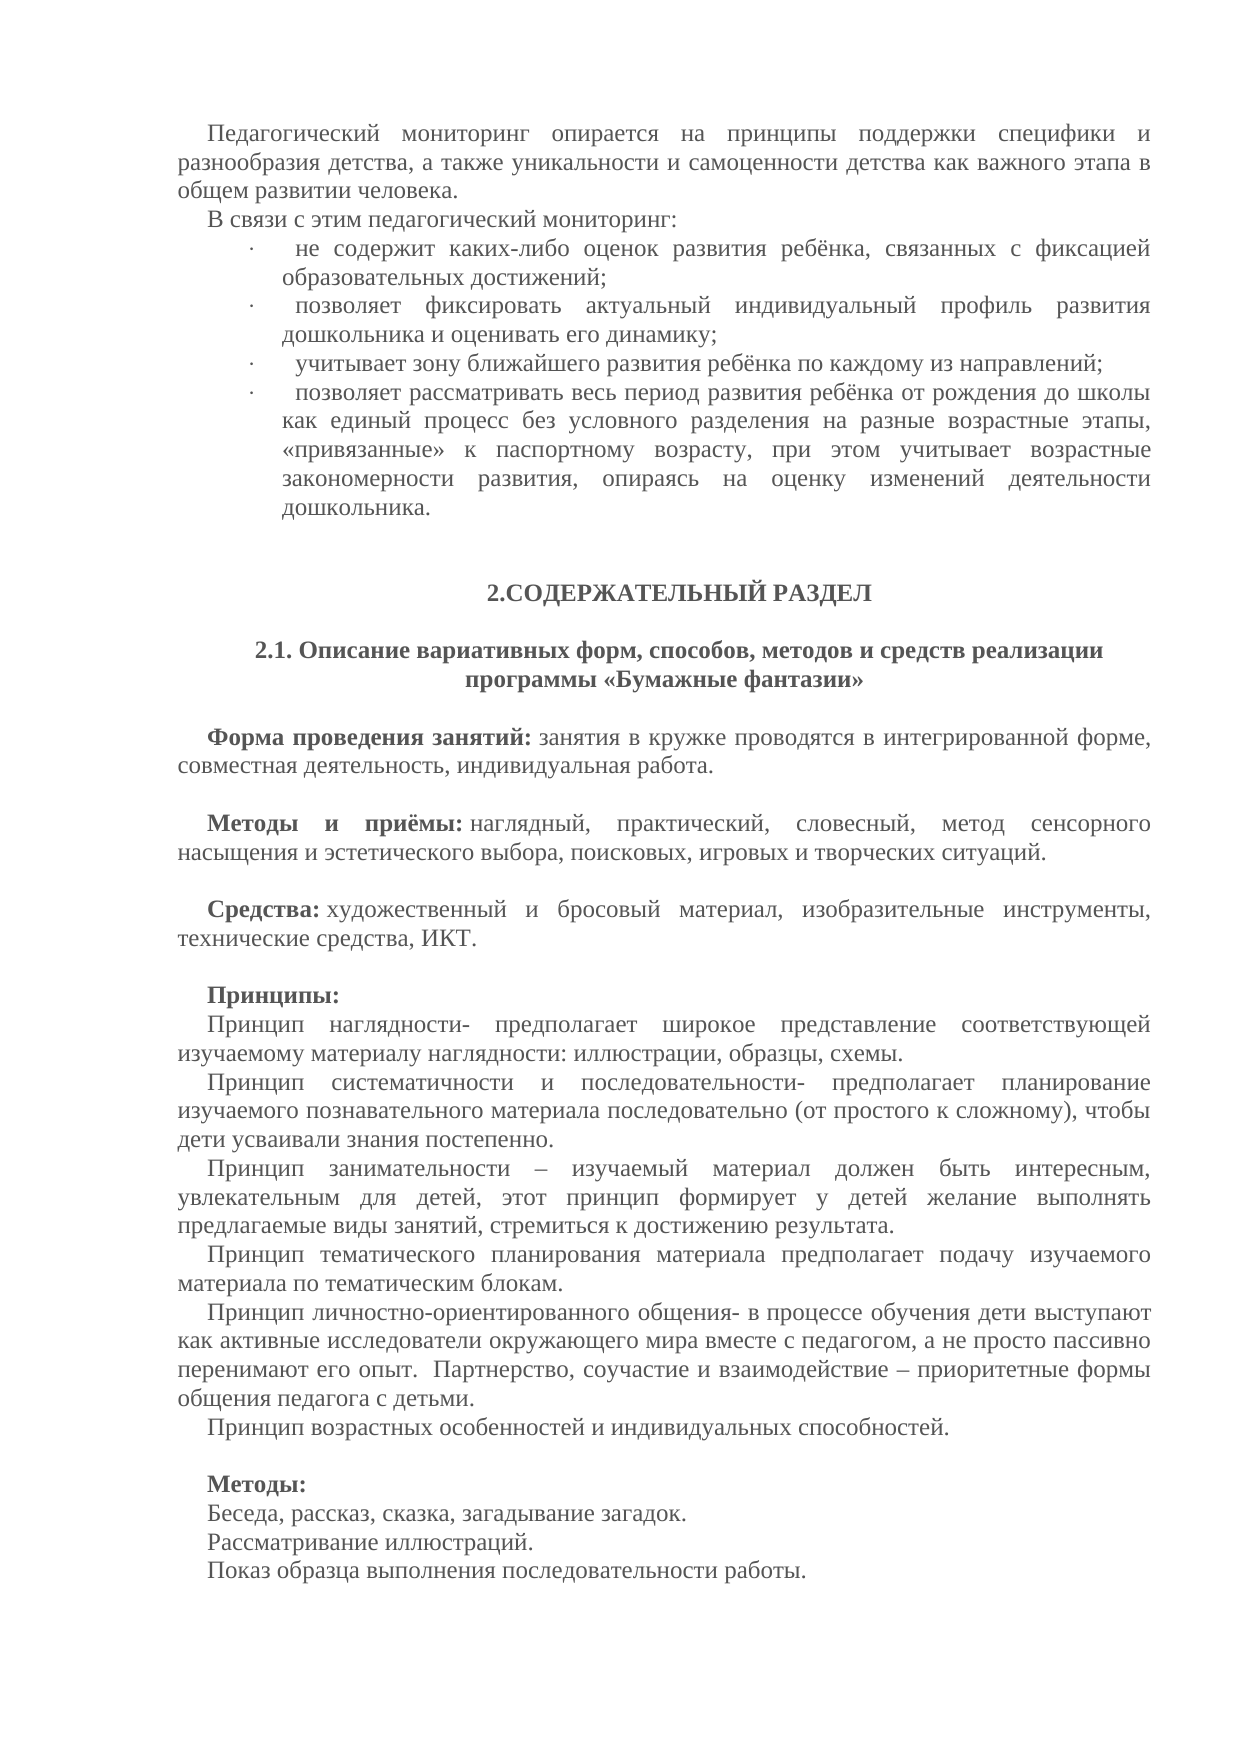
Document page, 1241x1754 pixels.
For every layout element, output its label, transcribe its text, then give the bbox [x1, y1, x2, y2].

text Рассматривание иллюстраций. [177, 1527, 1152, 1556]
text  учитывает зону ближайшего развития ребёнка по каждому из направлений; [244, 348, 1152, 377]
text Принцип наглядности- предполагает широкое представление соответствующей изучаемому материалу наглядности: иллюстрации, образцы, схемы. [177, 1009, 1152, 1067]
text Принцип возрастных особенностей и индивидуальных способностей. [177, 1412, 1152, 1441]
text  не содержит каких-либо оценок развития ребёнка, связанных с фиксацией образовательных достижений; [244, 233, 1152, 291]
text  позволяет рассматривать весь период развития ребёнка от рождения до школы как единый процесс без условного разделения на разные возрастные этапы, «привязанные» к паспортному возрасту, при этом учитывает возрастные закономерности развития, опираясь на оценку изменений деятельности дошкольника. [244, 377, 1152, 521]
text 2.СОДЕРЖАТЕЛЬНЫЙ РАЗДЕЛ [177, 578, 1152, 607]
text Беседа, рассказ, сказка, загадывание загадок. [177, 1498, 1152, 1527]
text  позволяет фиксировать актуальный индивидуальный профиль развития дошкольника и оценивать его динамику; [244, 291, 1152, 348]
text Принцип тематического планирования материала предполагает подачу изучаемого материала по тематическим блокам. [177, 1239, 1152, 1297]
text Методы и приёмы: наглядный, практический, словесный, метод сенсорного насыщения и эстетического выбора, поисковых, игровых и творческих ситуаций. [177, 808, 1152, 866]
text 2.1. Описание вариативных форм, способов, методов и средств реализации программы «Бумажные фантазии» [177, 636, 1152, 693]
text Показ образца выполнения последовательности работы. [177, 1556, 1152, 1584]
text Принципы: [177, 981, 1152, 1009]
text В связи с этим педагогический мониторинг: [177, 204, 1152, 233]
text Средства: художественный и бросовый материал, изобразительные инструменты, технические средства, ИКТ. [177, 894, 1152, 952]
text Принцип занимательности – изучаемый материал должен быть интересным, увлекательным для детей, этот принцип формирует у детей желание выполнять предлагаемые виды занятий, стремиться к достижению результата. [177, 1153, 1152, 1239]
text Методы: [177, 1469, 1152, 1498]
text Педагогический мониторинг опирается на принципы поддержки специфики и разнообразия детства, а также уникальности и самоценности детства как важного этапа в общем развитии человека. [177, 118, 1152, 204]
text Принцип личностно-ориентированного общения- в процессе обучения дети выступают как активные исследователи окружающего мира вместе с педагогом, а не просто пассивно перенимают его опыт. Партнерство, соучастие и взаимодействие – приоритетные формы общения педагога с детьми. [177, 1297, 1152, 1412]
text Принцип систематичности и последовательности- предполагает планирование изучаемого познавательного материала последовательно (от простого к сложному), чтобы дети усваивали знания постепенно. [177, 1067, 1152, 1153]
text Форма проведения занятий: занятия в кружке проводятся в интегрированной форме, совместная деятельность, индивидуальная работа. [177, 722, 1152, 779]
